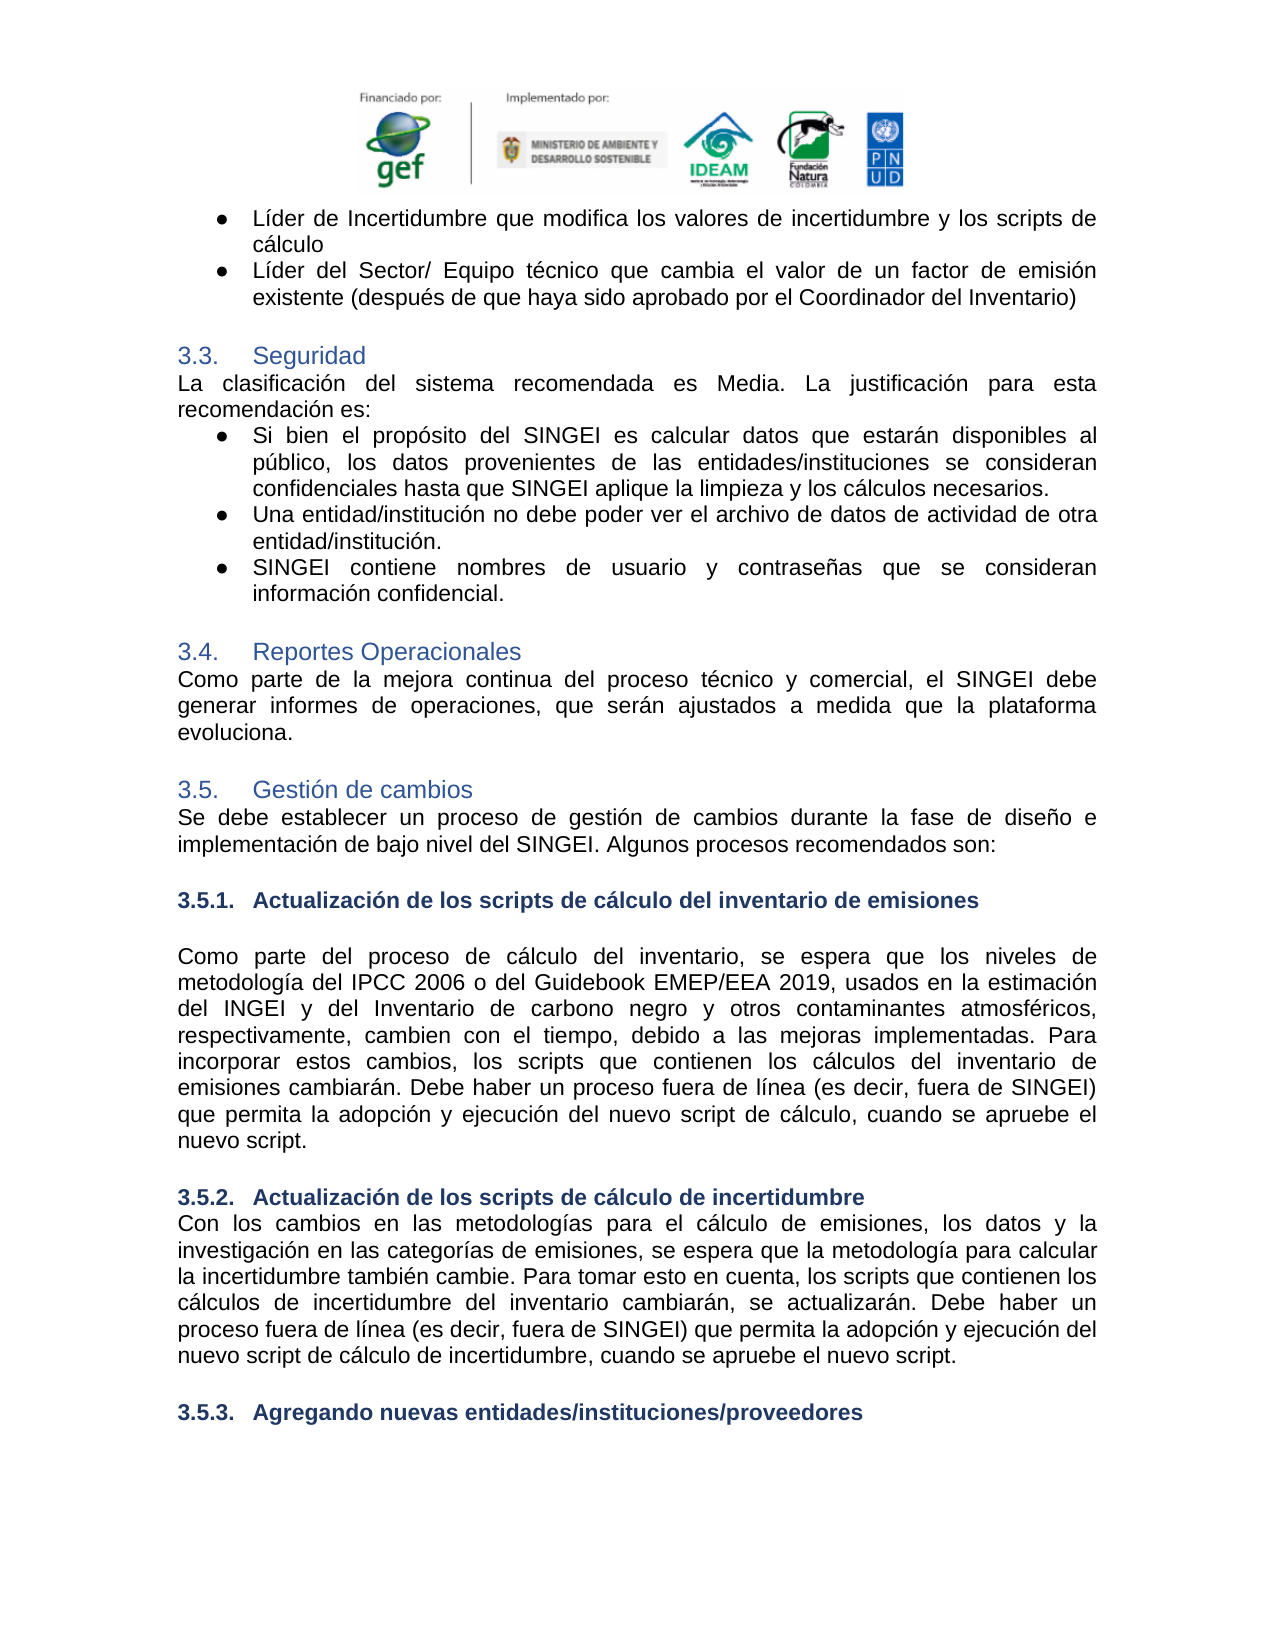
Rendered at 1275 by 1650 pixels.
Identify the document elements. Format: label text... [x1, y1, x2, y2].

subtitle Gestión de cambios [177, 776, 1098, 804]
list SINGEI contiene nombres de usuario y contraseñas que se consideran información confidencial. [215, 554, 1098, 607]
subtitle Seguridad [177, 341, 1098, 369]
picture [346, 73, 929, 205]
text Como parte de la mejora continua del proceso técnico y comercial, el SINGEI debe generar informes de operaciones, que serán ajustados a medida que la plataforma evoluciona. [177, 666, 1098, 745]
subtitle Reportes Operacionales [177, 637, 1098, 666]
text La clasificación del sistema recomendada es Media. La justificación para esta recomendación es: [177, 369, 1098, 422]
subtitle Agregando nuevas entidades/instituciones/proveedores [177, 1399, 1098, 1425]
text Se debe establecer un proceso de gestión de cambios durante la fase de diseño e implementación de bajo nivel del SINGEI. Algunos procesos recomendados son: [177, 804, 1098, 857]
list Una entidad/institución no debe poder ver el archivo de datos de actividad de otra entidad/institución. [215, 501, 1098, 554]
list Líder de Incertidumbre que modifica los valores de incertidumbre y los scripts de cálculo [215, 205, 1098, 257]
text Con los cambios en las metodologías para el cálculo de emisiones, los datos y la investigación en las categorías de emisiones, se espera que la metodología para calcular la incertidumbre también cambie. Para tomar esto en cuenta, los scripts que contienen los cálculos de incertidumbre del inventario cambiarán, se actualizarán. Debe haber un proceso fuera de línea (es decir, fuera de SINGEI) que permita la adopción y ejecución del nuevo script de cálculo de incertidumbre, cuando se apruebe el nuevo script. [177, 1210, 1098, 1368]
list Si bien el propósito del SINGEI es calcular datos que estarán disponibles al público, los datos provenientes de las entidades/instituciones se consideran confidenciales hasta que SINGEI aplique la limpieza y los cálculos necesarios. [215, 422, 1098, 501]
subtitle Actualización de los scripts de cálculo del inventario de emisiones [177, 887, 1098, 914]
subtitle Actualización de los scripts de cálculo de incertidumbre [177, 1184, 1098, 1210]
text Como parte del proceso de cálculo del inventario, se espera que los niveles de metodología del IPCC 2006 o del Guidebook EMEP/EEA 2019, usados en la estimación del INGEI y del Inventario de carbono negro y otros contaminantes atmosféricos, respectivamente, cambien con el tiempo, debido a las mejoras implementadas. Para incorporar estos cambios, los scripts que contienen los cálculos del inventario de emisiones cambiarán. Debe haber un proceso fuera de línea (es decir, fuera de SINGEI) que permita la adopción y ejecución del nuevo script de cálculo, cuando se apruebe el nuevo script. [177, 943, 1098, 1153]
list Líder del Sector/ Equipo técnico que cambia el valor de un factor de emisión existente (después de que haya sido aprobado por el Coordinador del Inventario) [215, 257, 1098, 310]
